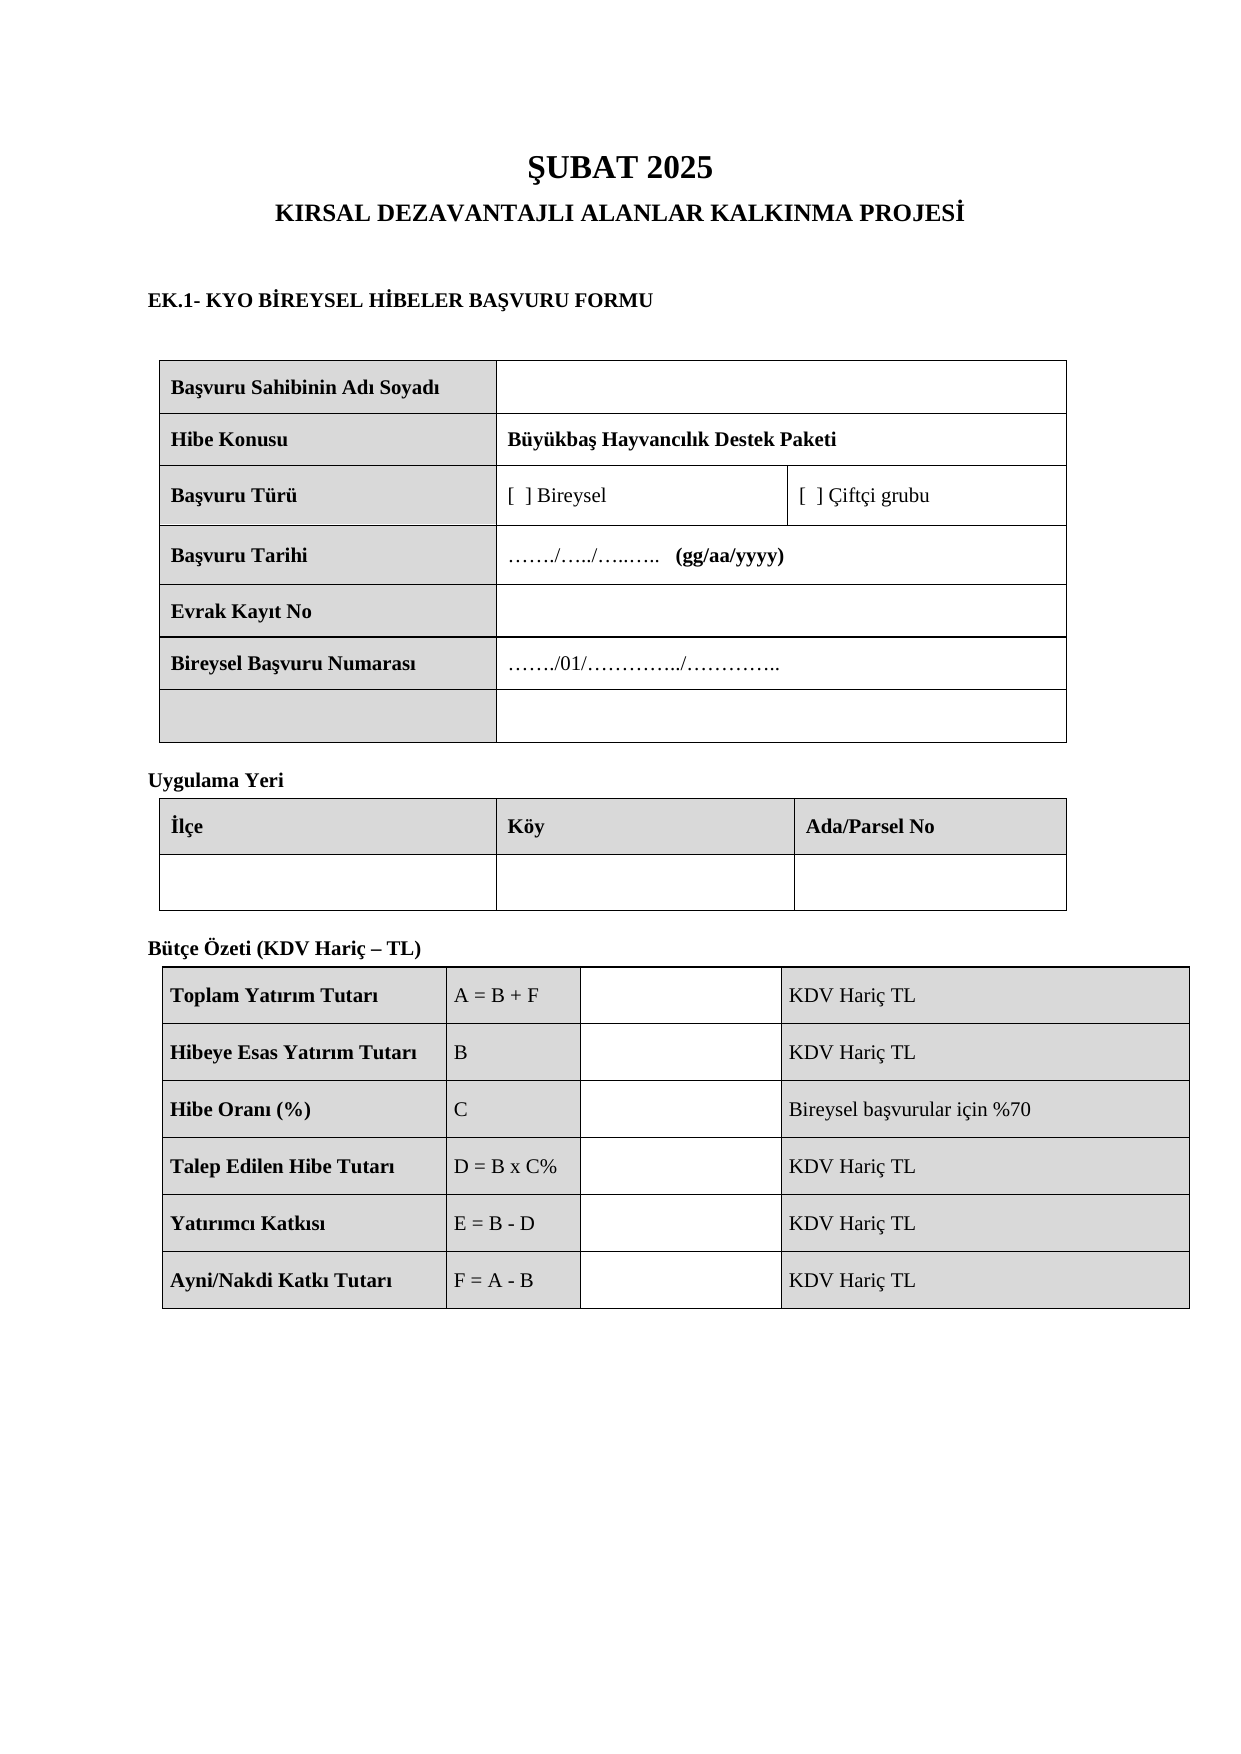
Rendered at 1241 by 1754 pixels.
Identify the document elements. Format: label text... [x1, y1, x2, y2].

table_cell [ ] Çiftçi grubu [788, 466, 1066, 524]
table_cell Başvuru Tarihi [160, 526, 496, 584]
table_cell KDV Hariç TL [782, 1252, 1189, 1308]
table_header Ada/Parsel No [795, 799, 1066, 854]
text KIRSAL DEZAVANTAJLI ALANLAR KALKINMA PROJESİ [148, 198, 1093, 227]
table_cell [581, 1252, 781, 1308]
table_cell B [447, 1024, 580, 1080]
table_cell KDV Hariç TL [782, 1138, 1189, 1194]
table_cell [581, 1081, 781, 1137]
table_cell Bireysel başvurular için %70 [782, 1081, 1189, 1137]
table_cell [795, 855, 1066, 910]
table_header Başvuru Sahibinin Adı Soyadı [160, 361, 496, 413]
table_header A = B + F [447, 968, 580, 1023]
table_cell Ayni/Nakdi Katkı Tutarı [163, 1252, 446, 1308]
table_header [581, 968, 781, 1023]
table_cell [160, 855, 496, 910]
text Uygulama Yeri [148, 768, 1093, 792]
table_cell E = B - D [447, 1195, 580, 1251]
table_cell Hibe Oranı (%) [163, 1081, 446, 1137]
text EK.1- KYO BİREYSEL HİBELER BAŞVURU FORMU [148, 288, 1093, 312]
table_cell Evrak Kayıt No [160, 585, 496, 636]
table_cell [581, 1024, 781, 1080]
table_cell [581, 1195, 781, 1251]
table_header Köy [497, 799, 794, 854]
table_cell KDV Hariç TL [782, 1195, 1189, 1251]
table_header [497, 361, 1066, 413]
table_cell Talep Edilen Hibe Tutarı [163, 1138, 446, 1194]
table_cell [497, 855, 794, 910]
table_cell [160, 690, 496, 742]
table_cell Büyükbaş Hayvancılık Destek Paketi [497, 414, 1066, 465]
table_cell D = B x C% [447, 1138, 580, 1194]
text ŞUBAT 2025 [148, 148, 1093, 186]
table_cell [497, 690, 1066, 742]
table_header KDV Hariç TL [782, 968, 1189, 1023]
table_header İlçe [160, 799, 496, 854]
table_cell Başvuru Türü [160, 466, 496, 524]
table_cell KDV Hariç TL [782, 1024, 1189, 1080]
table_cell Bireysel Başvuru Numarası [160, 638, 496, 689]
text Bütçe Özeti (KDV Hariç – TL) [148, 936, 1093, 960]
table_header Toplam Yatırım Tutarı [163, 968, 446, 1023]
table_cell C [447, 1081, 580, 1137]
table_cell F = A - B [447, 1252, 580, 1308]
table_cell ……./…../…..….. (gg/aa/yyyy) [497, 526, 1066, 584]
table_cell Yatırımcı Katkısı [163, 1195, 446, 1251]
table_cell [581, 1138, 781, 1194]
table_cell Hibeye Esas Yatırım Tutarı [163, 1024, 446, 1080]
table_cell ……./01/…………../………….. [497, 638, 1066, 689]
table_cell [ ] Bireysel [497, 466, 787, 524]
table_cell [497, 585, 1066, 636]
table_cell Hibe Konusu [160, 414, 496, 465]
